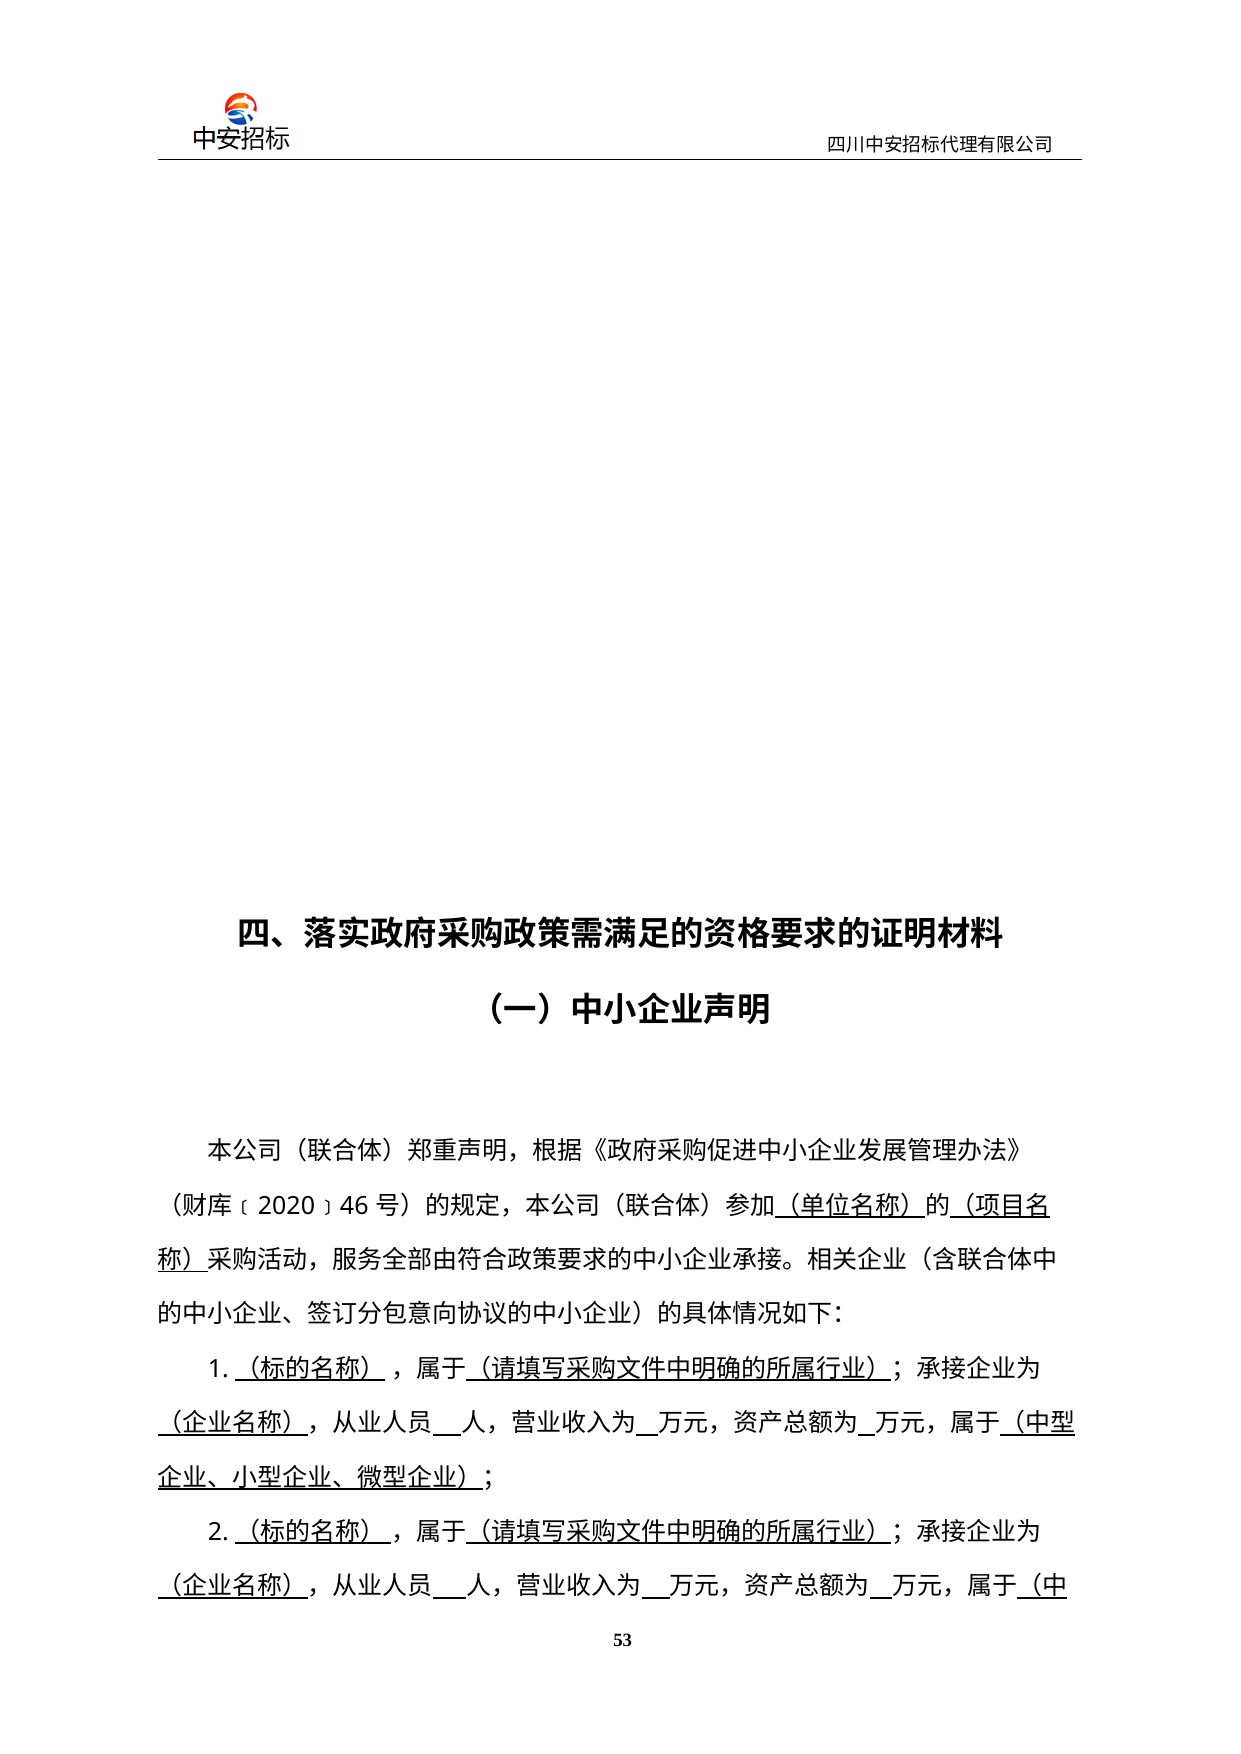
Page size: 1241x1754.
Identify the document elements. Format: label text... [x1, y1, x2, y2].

text 本公司（联合体）郑重声明，根据《政府采购促进中小企业发展管理办法》（财库﹝2020﹞46 号）的规定，本公司（联合体）参加（单位名称）的（项目名称）采购活动，服务全部由符合政策要求的中小企业承接。相关企业（含联合体中的中小企业、签订分包意向协议的中小企业）的具体情况如下： [158, 1131, 1082, 1330]
text 四、落实政府采购政策需满足的资格要求的证明材料 [158, 907, 1082, 955]
text 2. （标的名称） ，属于（请填写采购文件中明确的所属行业）；承接企业为（企业名称），从业人员 人，营业收入为 万元，资产总额为 万元，属于（中型企业、小型企业、微型企业）； [158, 1511, 1082, 1602]
subtitle （一）中小企业声明 [158, 982, 1082, 1031]
text 1. （标的名称） ，属于（请填写采购文件中明确的所属行业）；承接企业为（企业名称），从业人员 人，营业收入为 万元，资产总额为 万元，属于（中型企业、小型企业、微型企业）； [158, 1348, 1082, 1493]
picture [187, 88, 291, 152]
